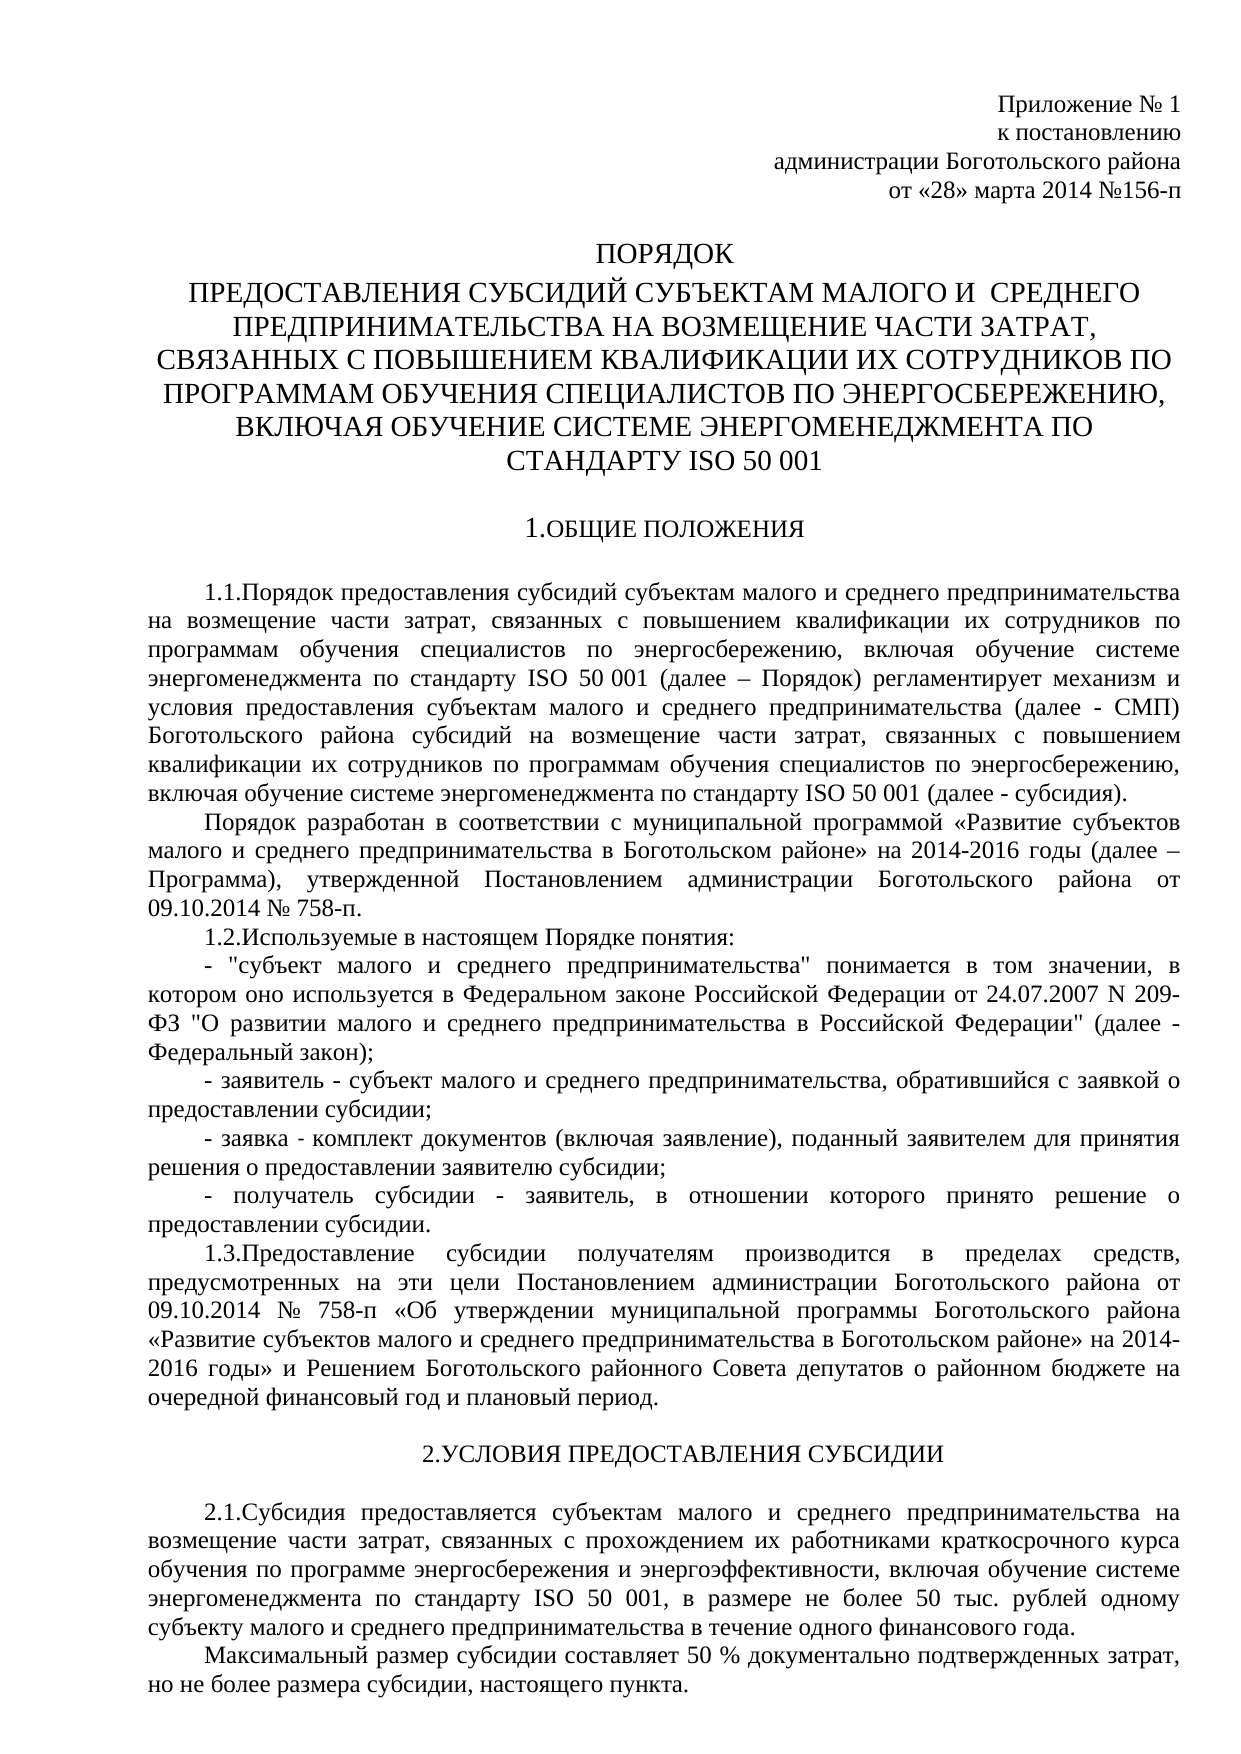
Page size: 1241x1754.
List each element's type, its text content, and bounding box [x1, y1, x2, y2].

text - заявка - комплект документов (включая заявление), поданный заявителем для принятия решения о предоставлении заявителю субсидии; [148, 1123, 1181, 1181]
text Порядок разработан в соответствии с муниципальной программой «Развитие субъектов малого и среднего предпринимательства в Боготольском районе» на 2014-2016 годы (далее – Программа), утвержденной Постановлением администрации Боготольского района от 09.10.2014 № 758-п. [148, 807, 1181, 922]
text - "субъект малого и среднего предпринимательства" понимается в том значении, в котором оно используется в Федеральном законе Российской Федерации от 24.07.2007 N 209-ФЗ "О развитии малого и среднего предпринимательства в Российской Федерации" (далее - Федеральный закон); [148, 950, 1181, 1065]
text ПОРЯДОК [148, 237, 1181, 270]
text 1.ОБЩИЕ ПОЛОЖЕНИЯ [148, 510, 1181, 543]
text 1.1.Порядок предоставления субсидий субъектам малого и среднего предпринимательства на возмещение части затрат, связанных с повышением квалификации их сотрудников по программам обучения специалистов по энергосбережению, включая обучение системе энергоменеджмента по стандарту ISO 50 001 (далее – Порядок) регламентирует механизм и условия предоставления субъектам малого и среднего предпринимательства (далее - СМП) Боготольского района субсидий на возмещение части затрат, связанных с повышением квалификации их сотрудников по программам обучения специалистов по энергосбережению, включая обучение системе энергоменеджмента по стандарту ISO 50 001 (далее - субсидия). [148, 577, 1181, 807]
text Максимальный размер субсидии составляет 50 % документально подтвержденных затрат, но не более размера субсидии, настоящего пункта. [148, 1641, 1181, 1698]
text 1.3.Предоставление субсидии получателям производится в пределах средств, предусмотренных на эти цели Постановлением администрации Боготольского района от 09.10.2014 № 758-п «Об утверждении муниципальной программы Боготольского района «Развитие субъектов малого и среднего предпринимательства в Боготольском районе» на 2014-2016 годы» и Решением Боготольского районного Совета депутатов о районном бюджете на очередной финансовый год и плановый период. [148, 1238, 1181, 1411]
text - заявитель - субъект малого и среднего предпринимательства, обратившийся с заявкой о предоставлении субсидии; [148, 1065, 1181, 1123]
text от «28» марта 2014 №156-п [148, 175, 1181, 204]
text ПРЕДОСТАВЛЕНИЯ СУБСИДИЙ СУБЪЕКТАМ МАЛОГО И СРЕДНЕГО ПРЕДПРИНИМАТЕЛЬСТВА НА ВОЗМЕЩЕНИЕ ЧАСТИ ЗАТРАТ, СВЯЗАННЫХ С ПОВЫШЕНИЕМ КВАЛИФИКАЦИИ ИХ СОТРУДНИКОВ ПО ПРОГРАММАМ ОБУЧЕНИЯ СПЕЦИАЛИСТОВ ПО ЭНЕРГОСБЕРЕЖЕНИЮ, ВКЛЮЧАЯ ОБУЧЕНИЕ СИСТЕМЕ ЭНЕРГОМЕНЕДЖМЕНТА ПО СТАНДАРТУ ISO 50 001 [148, 275, 1181, 476]
text 2.УСЛОВИЯ ПРЕДОСТАВЛЕНИЯ СУБСИДИИ [185, 1439, 1181, 1468]
text Приложение № 1 [148, 89, 1181, 117]
text - получатель субсидии - заявитель, в отношении которого принято решение о предоставлении субсидии. [148, 1181, 1181, 1238]
text администрации Боготольского района [148, 146, 1181, 175]
text 2.1.Субсидия предоставляется субъектам малого и среднего предпринимательства на возмещение части затрат, связанных с прохождением их работниками краткосрочного курса обучения по программе энергосбережения и энергоэффективности, включая обучение системе энергоменеджмента по стандарту ISO 50 001, в размере не более 50 тыс. рублей одному субъекту малого и среднего предпринимательства в течение одного финансового года. [148, 1497, 1181, 1641]
text к постановлению [148, 117, 1181, 146]
text 1.2.Используемые в настоящем Порядке понятия: [148, 922, 1181, 950]
